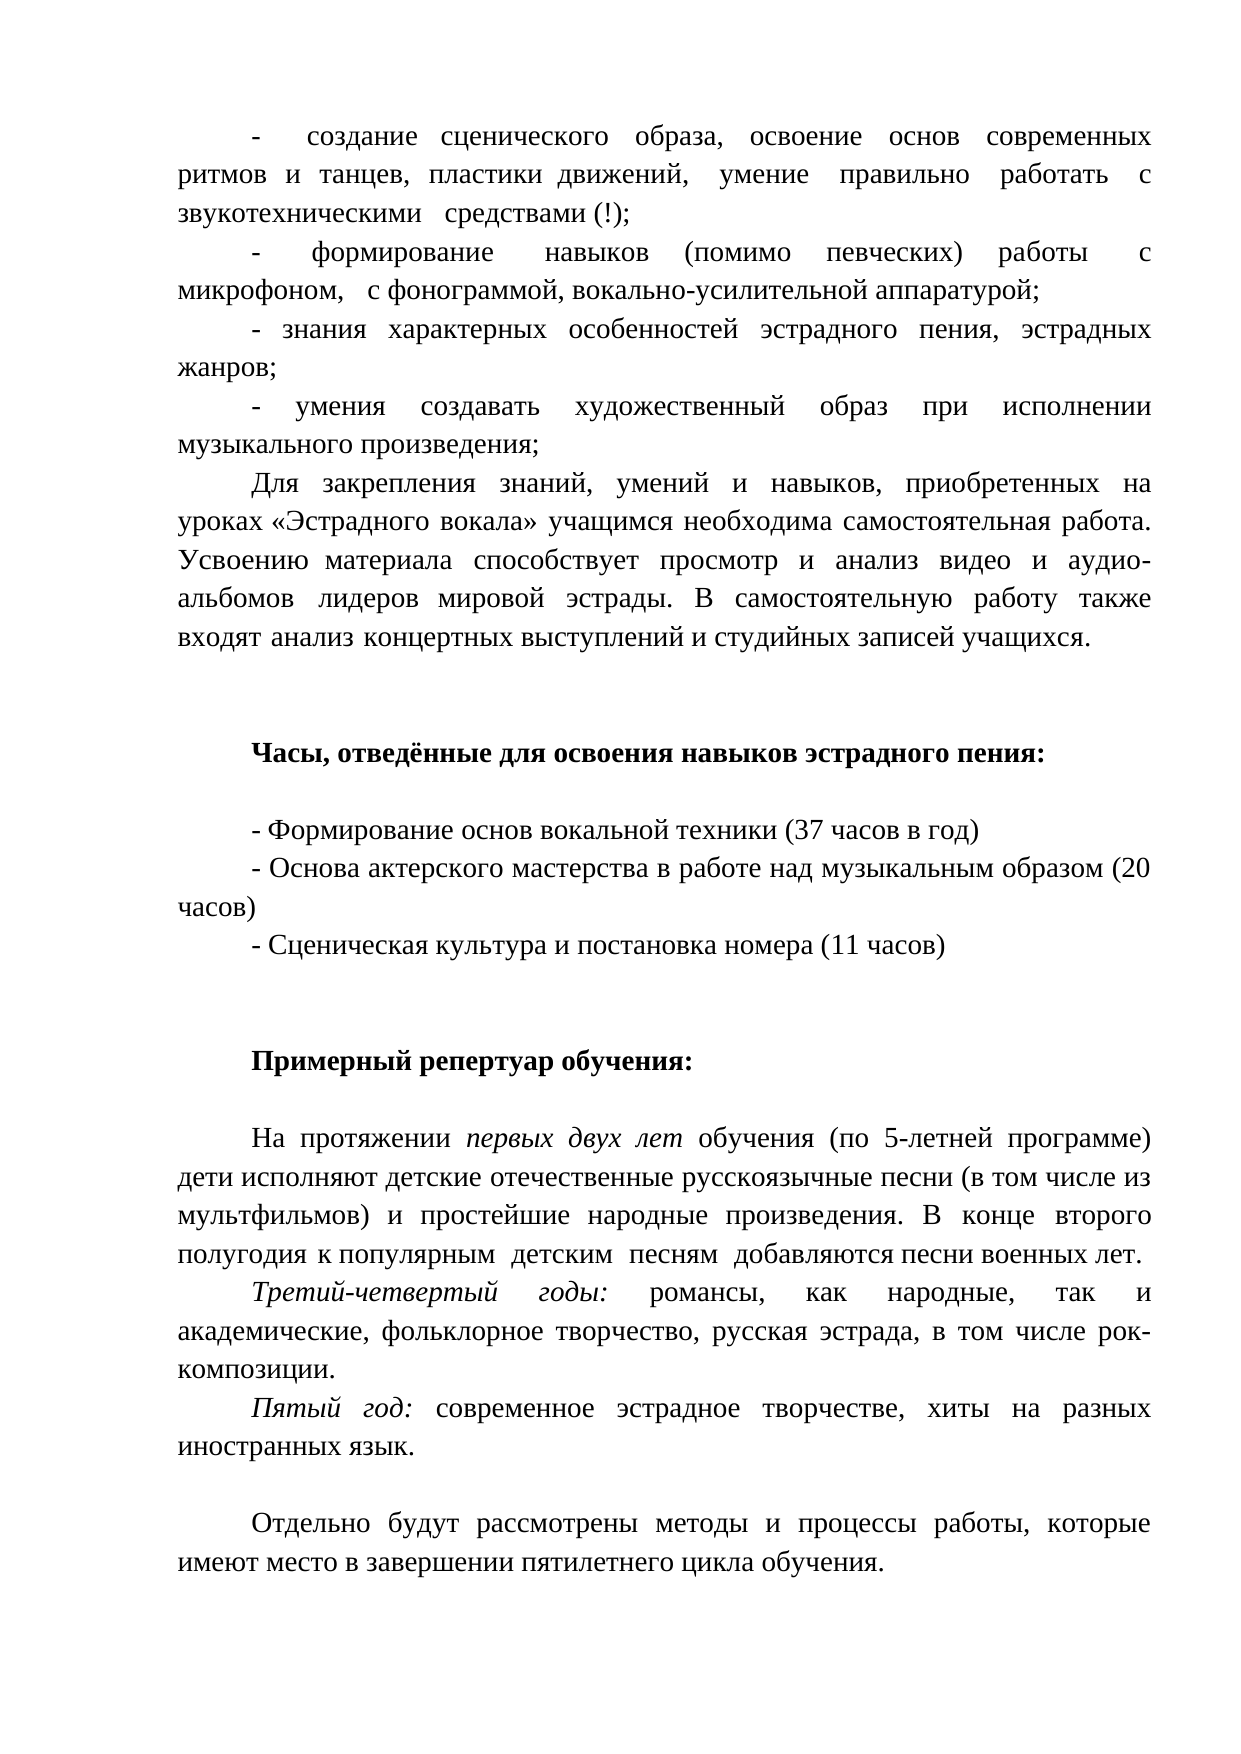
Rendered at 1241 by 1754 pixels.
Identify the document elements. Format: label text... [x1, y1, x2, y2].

text Третий-четвертый годы: романсы, как народные, так и академические, фольклорное творчество, русская эстрада, в том числе рок-композиции. [177, 1274, 1152, 1385]
text - Формирование основ вокальной техники (37 часов в год) [177, 812, 1152, 845]
text Пятый год: современное эстрадное творчестве, хиты на разных иностранных язык. [177, 1390, 1152, 1462]
text - Сценическая культура и постановка номера (11 часов) [177, 927, 1152, 961]
text - формирование навыков (помимо певческих) работы с микрофоном, с фонограммой, вокально-усилительной аппаратурой; [177, 234, 1152, 306]
text Часы, отведённые для освоения навыков эстрадного пения: [177, 735, 1152, 768]
text Для закрепления знаний, умений и навыков, приобретенных на уроках «Эстрадного вокала» учащимся необходима самостоятельная работа. Усвоению материала способствует просмотр и анализ видео и аудио- альбомов лидеров мировой эстрады. В самостоятельную работу также входят анализ концертных выступлений и студийных записей учащихся. [177, 465, 1152, 653]
text - создание сценического образа, освоение основ современных ритмов и танцев, пластики движений, умение правильно работать с звукотехническими средствами (!); [177, 118, 1152, 229]
text Примерный репертуар обучения: [177, 1043, 1152, 1077]
text На протяжении первых двух лет обучения (по 5-летней программе) дети исполняют детские отечественные русскоязычные песни (в том числе из мультфильмов) и простейшие народные произведения. В конце второго полугодия к популярным детским песням добавляются песни военных лет. [177, 1120, 1152, 1269]
text - знания характерных особенностей эстрадного пения, эстрадных жанров; [177, 311, 1152, 383]
text - умения создавать художественный образ при исполнении музыкального произведения; [177, 388, 1152, 460]
text Отдельно будут рассмотрены методы и процессы работы, которые имеют место в завершении пятилетнего цикла обучения. [177, 1506, 1152, 1578]
text - Основа актерского мастерства в работе над музыкальным образом (20 часов) [177, 850, 1152, 922]
